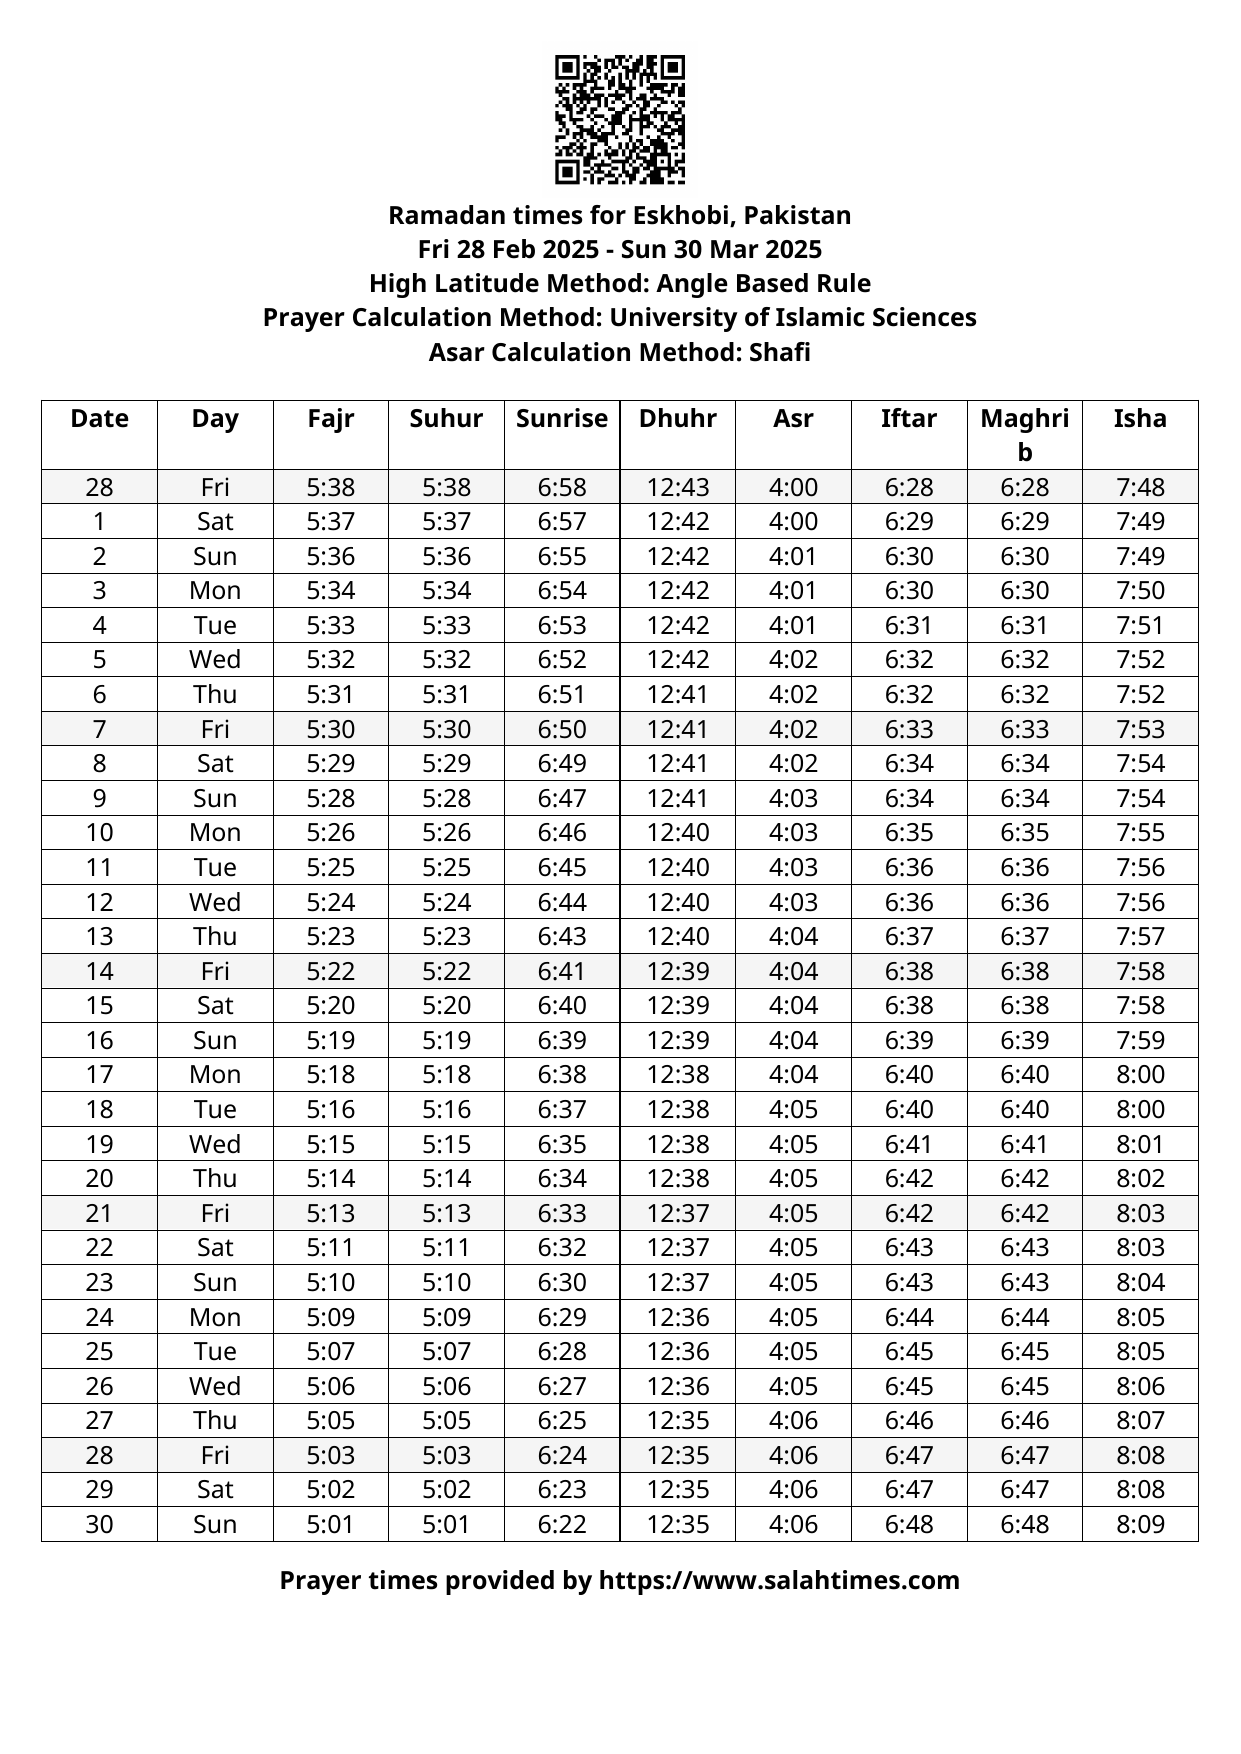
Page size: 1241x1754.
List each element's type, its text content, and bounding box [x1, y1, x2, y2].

table_cell 7:52 [1083, 643, 1198, 676]
table_cell 6:42 [852, 1196, 967, 1229]
table_cell 5:07 [389, 1334, 504, 1368]
table_cell 6:46 [852, 1404, 967, 1437]
table_cell 28 [42, 1438, 157, 1472]
table_cell 4 [42, 608, 157, 642]
table_cell 4:01 [736, 539, 851, 572]
table_cell 6:45 [505, 850, 619, 884]
table_cell 6:47 [852, 1473, 967, 1506]
table_cell 12:38 [621, 1161, 735, 1195]
table_cell 12:42 [621, 574, 735, 607]
table_cell 5:01 [274, 1507, 388, 1541]
table_cell 5:37 [389, 504, 504, 538]
table_cell Tue [158, 850, 273, 884]
table_cell 5:06 [389, 1369, 504, 1402]
table_cell 5:24 [389, 885, 504, 918]
table_cell 5:36 [389, 539, 504, 572]
table_cell 4:05 [736, 1161, 851, 1195]
table_cell 12:40 [621, 919, 735, 953]
table_cell 6:47 [852, 1438, 967, 1472]
table_cell 5:01 [389, 1507, 504, 1541]
table_cell 8:05 [1083, 1300, 1198, 1333]
table_cell 6:45 [968, 1334, 1082, 1368]
table_cell 28 [42, 470, 157, 503]
table_cell Mon [158, 1300, 273, 1333]
table_cell 6:45 [968, 1369, 1082, 1402]
table_cell 6:33 [968, 712, 1082, 745]
table_cell 6:45 [852, 1334, 967, 1368]
table_cell 12:39 [621, 1023, 735, 1057]
table_cell 5:26 [389, 816, 504, 849]
table_cell 7:50 [1083, 574, 1198, 607]
table_cell 4:06 [736, 1473, 851, 1506]
table_cell 8:04 [1083, 1265, 1198, 1299]
table_cell 5:33 [389, 608, 504, 642]
table_cell 6:44 [852, 1300, 967, 1333]
table_cell 5:32 [389, 643, 504, 676]
table_cell Wed [158, 643, 273, 676]
table_cell 16 [42, 1023, 157, 1057]
table_cell 12:35 [621, 1473, 735, 1506]
table_cell 29 [42, 1473, 157, 1506]
table_cell 6:32 [852, 677, 967, 711]
table_cell 6:43 [852, 1231, 967, 1264]
table_cell 22 [42, 1231, 157, 1264]
table_cell 3 [42, 574, 157, 607]
table_cell 6:44 [968, 1300, 1082, 1333]
table_cell 7:54 [1083, 746, 1198, 780]
table_cell 6:24 [505, 1438, 619, 1472]
table_cell 5:13 [389, 1196, 504, 1229]
table_cell 4:06 [736, 1507, 851, 1541]
picture [542, 41, 699, 198]
table_cell 6:39 [852, 1023, 967, 1057]
table_cell 5:11 [274, 1231, 388, 1264]
table_cell 6:31 [968, 608, 1082, 642]
table_cell 4:04 [736, 1023, 851, 1057]
table_cell Fri [158, 712, 273, 745]
table_cell 7:58 [1083, 954, 1198, 987]
table_cell Tue [158, 608, 273, 642]
table_cell 18 [42, 1092, 157, 1126]
table_cell 12:41 [621, 746, 735, 780]
table_cell 5:09 [274, 1300, 388, 1333]
table_cell 5:28 [274, 781, 388, 814]
table_cell 5:38 [389, 470, 504, 503]
table_header Asr [736, 401, 851, 469]
table_cell 5:14 [389, 1161, 504, 1195]
table_cell 5 [42, 643, 157, 676]
table_cell 8:09 [1083, 1507, 1198, 1541]
table_cell 5:29 [389, 746, 504, 780]
text Asar Calculation Method: Shafi [42, 334, 1198, 368]
table_cell 12:40 [621, 885, 735, 918]
table_cell 6:37 [505, 1092, 619, 1126]
table_header Iftar [852, 401, 967, 469]
table_cell 5:30 [274, 712, 388, 745]
table_cell 2 [42, 539, 157, 572]
table_cell Thu [158, 1161, 273, 1195]
table_cell 12 [42, 885, 157, 918]
table_cell 6:34 [968, 746, 1082, 780]
table_cell 5:06 [274, 1369, 388, 1402]
table_header Sunrise [505, 401, 619, 469]
table_cell 5:03 [389, 1438, 504, 1472]
table_cell 7:56 [1083, 885, 1198, 918]
table_cell 6:33 [505, 1196, 619, 1229]
table_cell 1 [42, 504, 157, 538]
table_cell 24 [42, 1300, 157, 1333]
table_cell 12:42 [621, 539, 735, 572]
table_cell Sun [158, 1023, 273, 1057]
table_cell 15 [42, 989, 157, 1022]
table_cell 5:13 [274, 1196, 388, 1229]
table_cell 11 [42, 850, 157, 884]
table_cell 12:40 [621, 850, 735, 884]
table_cell 6:58 [505, 470, 619, 503]
table_header Date [42, 401, 157, 469]
table_cell 12:38 [621, 1058, 735, 1091]
table_header Fajr [274, 401, 388, 469]
text Fri 28 Feb 2025 - Sun 30 Mar 2025 [42, 232, 1198, 266]
table_cell 5:10 [274, 1265, 388, 1299]
table_cell 6:33 [852, 712, 967, 745]
table_cell 12:42 [621, 504, 735, 538]
table_cell Tue [158, 1092, 273, 1126]
table_header Dhuhr [621, 401, 735, 469]
table_cell 5:05 [274, 1404, 388, 1437]
table_cell 5:25 [389, 850, 504, 884]
table_cell 6:47 [505, 781, 619, 814]
table_cell 9 [42, 781, 157, 814]
table_cell 6:40 [852, 1058, 967, 1091]
table_cell 6:52 [505, 643, 619, 676]
table_cell 12:36 [621, 1369, 735, 1402]
table_cell 8:03 [1083, 1196, 1198, 1229]
table_cell 6:41 [968, 1127, 1082, 1160]
table_cell 6:34 [852, 781, 967, 814]
table_cell 6:49 [505, 746, 619, 780]
table_cell 5:02 [389, 1473, 504, 1506]
table_cell 4:00 [736, 470, 851, 503]
text Prayer times provided by https://www.salahtimes.com [42, 1563, 1198, 1597]
table_cell 5:23 [274, 919, 388, 953]
table_cell 4:04 [736, 989, 851, 1022]
table_cell 8:08 [1083, 1473, 1198, 1506]
table_cell 19 [42, 1127, 157, 1160]
table_cell 12:41 [621, 781, 735, 814]
table_cell 5:36 [274, 539, 388, 572]
table_cell 6:40 [968, 1058, 1082, 1091]
table_cell 6:43 [968, 1265, 1082, 1299]
table_cell 6:55 [505, 539, 619, 572]
table_cell 6:32 [968, 643, 1082, 676]
table_cell 5:20 [389, 989, 504, 1022]
table_cell 5:16 [274, 1092, 388, 1126]
table_cell 6:36 [968, 850, 1082, 884]
table_cell 5:18 [389, 1058, 504, 1091]
table_cell 7:56 [1083, 850, 1198, 884]
table_cell 7:48 [1083, 470, 1198, 503]
table_cell Wed [158, 1127, 273, 1160]
table_cell 8 [42, 746, 157, 780]
table_cell 12:42 [621, 643, 735, 676]
table_cell 12:35 [621, 1507, 735, 1541]
table_cell 6:40 [968, 1092, 1082, 1126]
table_cell Sun [158, 1265, 273, 1299]
table_cell 5:19 [389, 1023, 504, 1057]
table_cell 6:32 [852, 643, 967, 676]
table_cell 7:55 [1083, 816, 1198, 849]
table_cell Wed [158, 885, 273, 918]
table_cell 12:39 [621, 989, 735, 1022]
table_cell 5:09 [389, 1300, 504, 1333]
table_cell Fri [158, 954, 273, 987]
table_cell 6:22 [505, 1507, 619, 1541]
table_cell 4:05 [736, 1334, 851, 1368]
table_cell 21 [42, 1196, 157, 1229]
table_cell 5:38 [274, 470, 388, 503]
table_cell Sat [158, 746, 273, 780]
table_cell 20 [42, 1161, 157, 1195]
table_cell 8:02 [1083, 1161, 1198, 1195]
table_cell 4:03 [736, 781, 851, 814]
table_cell 6:42 [968, 1161, 1082, 1195]
table_cell 6:43 [852, 1265, 967, 1299]
table_cell 5:22 [274, 954, 388, 987]
table_cell 10 [42, 816, 157, 849]
table_cell 5:22 [389, 954, 504, 987]
table_cell 4:01 [736, 574, 851, 607]
table_cell 7:49 [1083, 504, 1198, 538]
table_cell 4:05 [736, 1231, 851, 1264]
table_cell 6:47 [968, 1438, 1082, 1472]
table_cell 6:42 [852, 1161, 967, 1195]
table_cell 6:47 [968, 1473, 1082, 1506]
table_cell 5:23 [389, 919, 504, 953]
table_cell 6:38 [852, 989, 967, 1022]
table_cell 4:06 [736, 1404, 851, 1437]
table_cell 6:38 [852, 954, 967, 987]
table_cell Mon [158, 816, 273, 849]
table_cell 4:04 [736, 919, 851, 953]
table_cell 4:05 [736, 1369, 851, 1402]
table_cell 8:00 [1083, 1058, 1198, 1091]
table_cell 6:36 [852, 885, 967, 918]
table_cell Sat [158, 1231, 273, 1264]
table_cell 7:59 [1083, 1023, 1198, 1057]
table_cell 5:28 [389, 781, 504, 814]
table_cell 13 [42, 919, 157, 953]
table_cell 5:37 [274, 504, 388, 538]
table_cell 4:02 [736, 643, 851, 676]
table_cell 6 [42, 677, 157, 711]
table_cell 7:54 [1083, 781, 1198, 814]
table_cell 6:40 [852, 1092, 967, 1126]
table_header Suhur [389, 401, 504, 469]
table_cell Sat [158, 504, 273, 538]
table_cell 5:24 [274, 885, 388, 918]
table_cell 6:35 [505, 1127, 619, 1160]
table_cell Sun [158, 539, 273, 572]
table_cell Sat [158, 1473, 273, 1506]
table_cell 7:53 [1083, 712, 1198, 745]
table_cell 4:02 [736, 712, 851, 745]
table_cell 12:37 [621, 1265, 735, 1299]
table_cell 17 [42, 1058, 157, 1091]
table_cell 6:28 [505, 1334, 619, 1368]
table_cell 8:01 [1083, 1127, 1198, 1160]
table_cell 5:15 [389, 1127, 504, 1160]
table_cell 4:04 [736, 954, 851, 987]
table_cell 6:38 [968, 989, 1082, 1022]
table_cell Tue [158, 1334, 273, 1368]
table_cell 5:33 [274, 608, 388, 642]
table_cell 6:28 [852, 470, 967, 503]
table_cell 6:23 [505, 1473, 619, 1506]
table_cell 6:32 [968, 677, 1082, 711]
table_cell 25 [42, 1334, 157, 1368]
table_cell 7:51 [1083, 608, 1198, 642]
table_cell 6:25 [505, 1404, 619, 1437]
table_cell 6:54 [505, 574, 619, 607]
table_cell 6:57 [505, 504, 619, 538]
table_cell 6:30 [968, 539, 1082, 572]
table_cell 6:36 [852, 850, 967, 884]
table_cell 4:01 [736, 608, 851, 642]
table_cell 4:05 [736, 1092, 851, 1126]
table_cell Thu [158, 677, 273, 711]
table_cell Thu [158, 919, 273, 953]
table_cell 6:46 [505, 816, 619, 849]
table_cell 5:07 [274, 1334, 388, 1368]
table_cell 12:43 [621, 470, 735, 503]
table_cell 6:30 [852, 539, 967, 572]
table_cell 6:43 [505, 919, 619, 953]
table_cell 5:34 [389, 574, 504, 607]
table_cell 5:31 [274, 677, 388, 711]
table_cell 12:36 [621, 1334, 735, 1368]
table_cell 4:03 [736, 885, 851, 918]
table_cell 12:41 [621, 712, 735, 745]
table_cell 14 [42, 954, 157, 987]
table_cell 4:05 [736, 1196, 851, 1229]
table_header Day [158, 401, 273, 469]
table_cell 6:37 [852, 919, 967, 953]
table_cell 6:53 [505, 608, 619, 642]
table_cell 12:37 [621, 1231, 735, 1264]
table_cell 6:29 [968, 504, 1082, 538]
table_cell 5:29 [274, 746, 388, 780]
table_cell 12:42 [621, 608, 735, 642]
table_cell 4:03 [736, 816, 851, 849]
table_cell 4:05 [736, 1300, 851, 1333]
table_cell 6:39 [505, 1023, 619, 1057]
table_cell 5:15 [274, 1127, 388, 1160]
table_cell 5:18 [274, 1058, 388, 1091]
table_cell 5:30 [389, 712, 504, 745]
table_cell 12:38 [621, 1092, 735, 1126]
table_cell 4:06 [736, 1438, 851, 1472]
table_cell 4:00 [736, 504, 851, 538]
table_cell 6:31 [852, 608, 967, 642]
table_header Maghrib [968, 401, 1082, 469]
table_cell 6:34 [852, 746, 967, 780]
table_cell 30 [42, 1507, 157, 1541]
table_cell 6:40 [505, 989, 619, 1022]
table_cell 5:20 [274, 989, 388, 1022]
text High Latitude Method: Angle Based Rule [42, 266, 1198, 300]
table_cell 7:57 [1083, 919, 1198, 953]
table_cell 12:37 [621, 1196, 735, 1229]
table_cell 5:19 [274, 1023, 388, 1057]
table_cell 5:31 [389, 677, 504, 711]
table_cell Sun [158, 781, 273, 814]
table_cell 8:03 [1083, 1231, 1198, 1264]
table_cell 8:08 [1083, 1438, 1198, 1472]
table_cell 5:03 [274, 1438, 388, 1472]
table_cell 12:40 [621, 816, 735, 849]
table_cell 5:32 [274, 643, 388, 676]
table_cell 8:06 [1083, 1369, 1198, 1402]
table_cell 6:39 [968, 1023, 1082, 1057]
table_cell 6:44 [505, 885, 619, 918]
table_cell Sun [158, 1507, 273, 1541]
table_cell 6:32 [505, 1231, 619, 1264]
table_cell 6:38 [968, 954, 1082, 987]
table_cell 6:51 [505, 677, 619, 711]
table_cell 7:49 [1083, 539, 1198, 572]
table_cell 6:38 [505, 1058, 619, 1091]
table_cell 12:35 [621, 1404, 735, 1437]
table_cell 4:04 [736, 1058, 851, 1091]
table_cell Wed [158, 1369, 273, 1402]
table_cell 4:02 [736, 677, 851, 711]
table_cell 12:39 [621, 954, 735, 987]
table_cell 6:34 [968, 781, 1082, 814]
table_cell 6:42 [968, 1196, 1082, 1229]
table_cell 5:34 [274, 574, 388, 607]
table_cell 6:35 [968, 816, 1082, 849]
table_cell 12:41 [621, 677, 735, 711]
table_cell 6:35 [852, 816, 967, 849]
table_cell 6:48 [968, 1507, 1082, 1541]
table_cell Mon [158, 574, 273, 607]
table_cell Fri [158, 1196, 273, 1229]
text Ramadan times for Eskhobi, Pakistan [42, 198, 1198, 232]
table_cell 7:58 [1083, 989, 1198, 1022]
table_cell 23 [42, 1265, 157, 1299]
table_cell 6:37 [968, 919, 1082, 953]
table_cell 8:07 [1083, 1404, 1198, 1437]
table_cell 5:02 [274, 1473, 388, 1506]
table_cell 5:25 [274, 850, 388, 884]
table_cell 4:05 [736, 1265, 851, 1299]
table_cell 6:45 [852, 1369, 967, 1402]
table_cell Sat [158, 989, 273, 1022]
table_cell 6:43 [968, 1231, 1082, 1264]
table_cell 5:05 [389, 1404, 504, 1437]
table_cell 7 [42, 712, 157, 745]
table_cell 6:30 [505, 1265, 619, 1299]
table_cell 12:35 [621, 1438, 735, 1472]
table_cell 6:30 [968, 574, 1082, 607]
table_cell 4:03 [736, 850, 851, 884]
table_cell 5:16 [389, 1092, 504, 1126]
table_header Isha [1083, 401, 1198, 469]
table_cell 8:05 [1083, 1334, 1198, 1368]
table_cell 5:11 [389, 1231, 504, 1264]
table_cell 12:36 [621, 1300, 735, 1333]
table_cell 6:30 [852, 574, 967, 607]
table_cell Thu [158, 1404, 273, 1437]
table_cell 6:29 [505, 1300, 619, 1333]
table_cell 4:05 [736, 1127, 851, 1160]
table_cell 6:27 [505, 1369, 619, 1402]
table_cell 5:10 [389, 1265, 504, 1299]
table_cell 7:52 [1083, 677, 1198, 711]
table_cell Fri [158, 470, 273, 503]
table_cell Fri [158, 1438, 273, 1472]
table_cell 6:28 [968, 470, 1082, 503]
table_cell 8:00 [1083, 1092, 1198, 1126]
table_cell 6:34 [505, 1161, 619, 1195]
table_cell 4:02 [736, 746, 851, 780]
text Prayer Calculation Method: University of Islamic Sciences [42, 300, 1198, 334]
table_cell 6:48 [852, 1507, 967, 1541]
table_cell 6:41 [852, 1127, 967, 1160]
table_cell 12:38 [621, 1127, 735, 1160]
table_cell 6:29 [852, 504, 967, 538]
table_cell 6:36 [968, 885, 1082, 918]
table_cell Mon [158, 1058, 273, 1091]
table_cell 5:26 [274, 816, 388, 849]
table_cell 5:14 [274, 1161, 388, 1195]
table_cell 6:41 [505, 954, 619, 987]
table_cell 6:50 [505, 712, 619, 745]
table_cell 26 [42, 1369, 157, 1402]
table_cell 27 [42, 1404, 157, 1437]
table_cell 6:46 [968, 1404, 1082, 1437]
